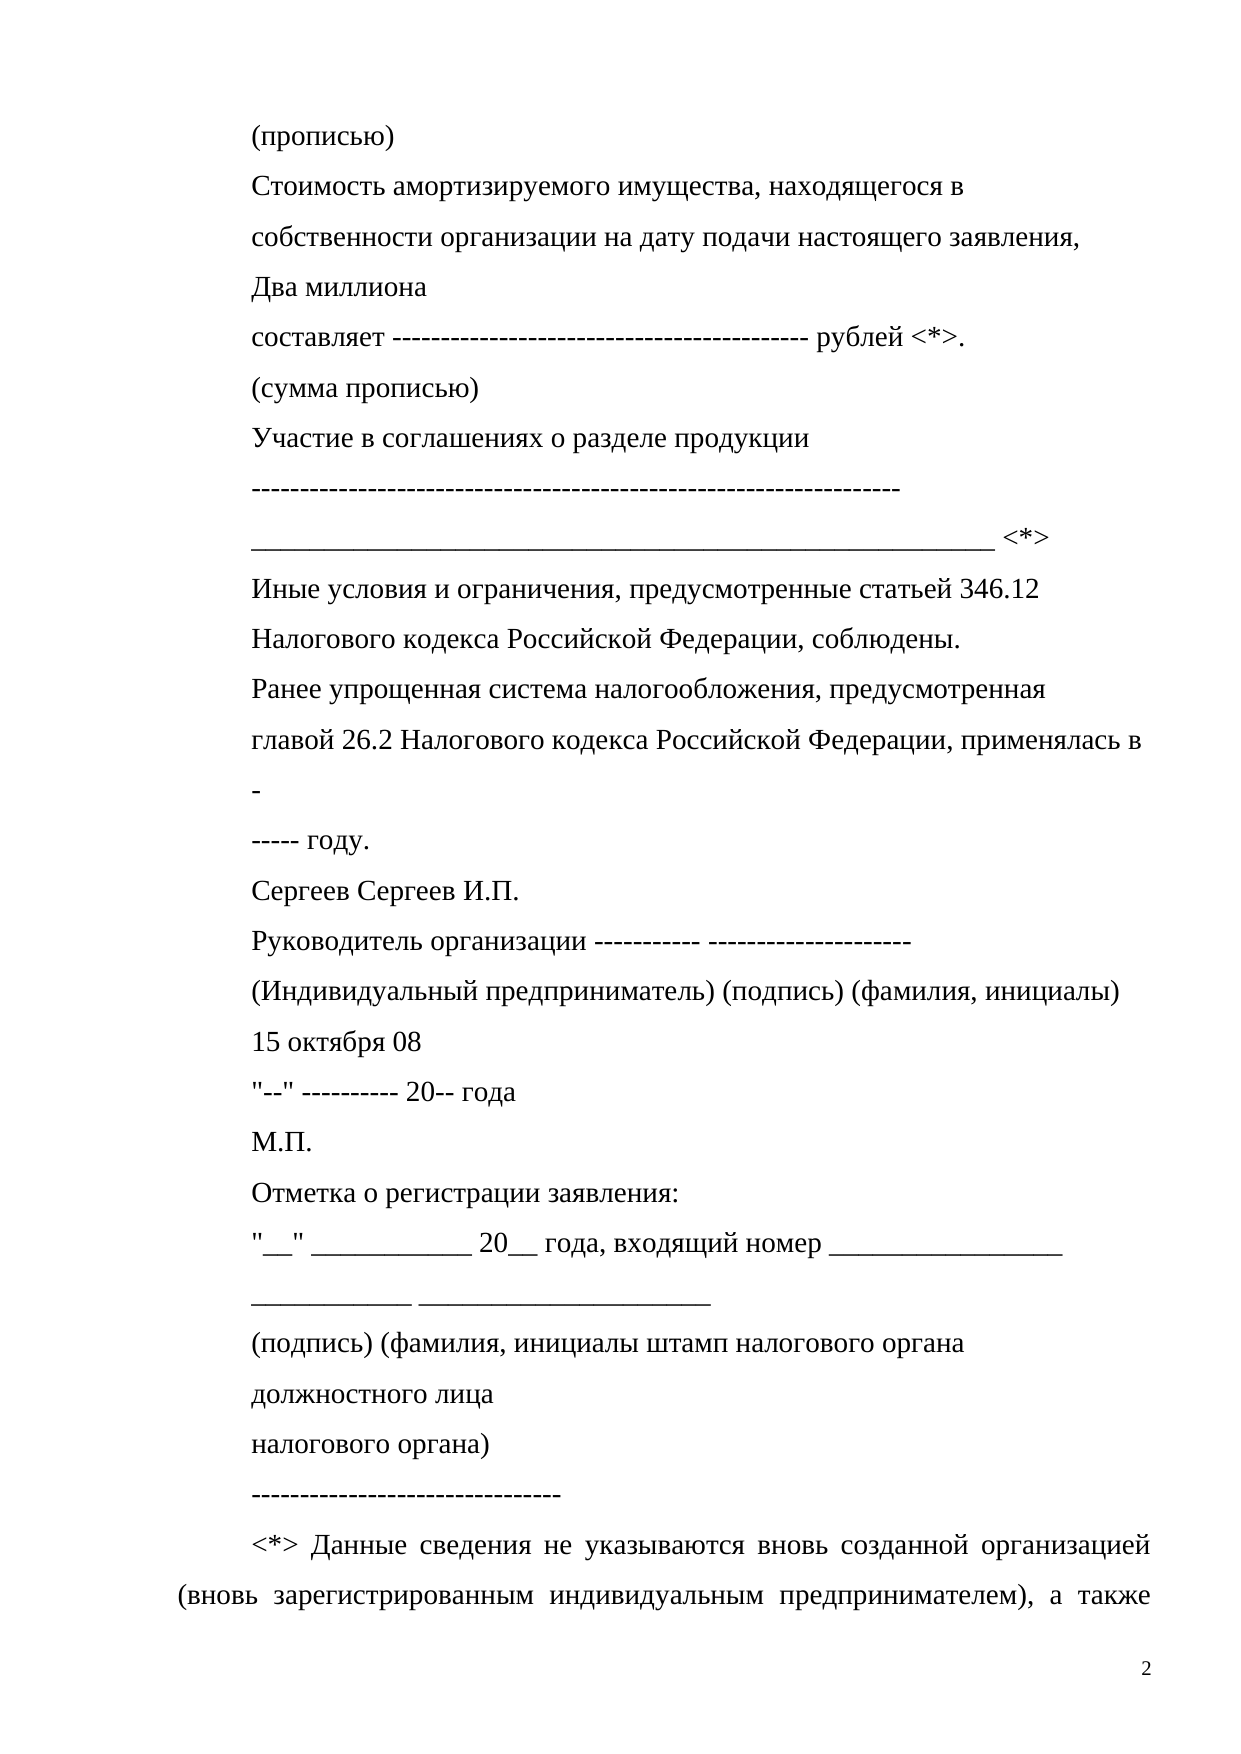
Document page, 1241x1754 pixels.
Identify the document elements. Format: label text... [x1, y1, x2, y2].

text главой 26.2 Налогового кодекса Российской Федерации, применялась в [177, 722, 1152, 755]
text ----- году. [177, 822, 1152, 856]
text (сумма прописью) [177, 370, 1152, 403]
text (подпись) (фамилия, инициалы штамп налогового органа [177, 1326, 1152, 1359]
text - [177, 772, 1152, 806]
text ___________________________________________________ <*> [177, 521, 1152, 554]
text -------------------------------- [177, 1477, 1152, 1510]
text (Индивидуальный предприниматель) (подпись) (фамилия, инициалы) [177, 973, 1152, 1007]
text Налогового кодекса Российской Федерации, соблюдены. [177, 621, 1152, 655]
text "--" ---------- 20-- года [177, 1074, 1152, 1108]
text Стоимость амортизируемого имущества, находящегося в [177, 168, 1152, 202]
text Участие в соглашениях о разделе продукции [177, 420, 1152, 453]
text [177, 1527, 1152, 1611]
text (прописью) [177, 118, 1152, 152]
text 15 октября 08 [177, 1024, 1152, 1057]
text "__" ___________ 20__ года, входящий номер ________________ [177, 1225, 1152, 1258]
text составляет ------------------------------------------- рублей <*>. [177, 319, 1152, 353]
text Отметка о регистрации заявления: [177, 1175, 1152, 1208]
text М.П. [177, 1124, 1152, 1158]
text налогового органа) [177, 1426, 1152, 1460]
text должностного лица [177, 1376, 1152, 1409]
text ------------------------------------------------------------------- [177, 470, 1152, 504]
text Два миллиона [177, 269, 1152, 303]
text Иные условия и ограничения, предусмотренные статьей 346.12 [177, 571, 1152, 604]
text ___________ ____________________ [177, 1275, 1152, 1309]
text Ранее упрощенная система налогообложения, предусмотренная [177, 672, 1152, 705]
text Руководитель организации ----------- --------------------- [177, 923, 1152, 957]
text собственности организации на дату подачи настоящего заявления, [177, 219, 1152, 252]
text Сергеев Сергеев И.П. [177, 873, 1152, 906]
